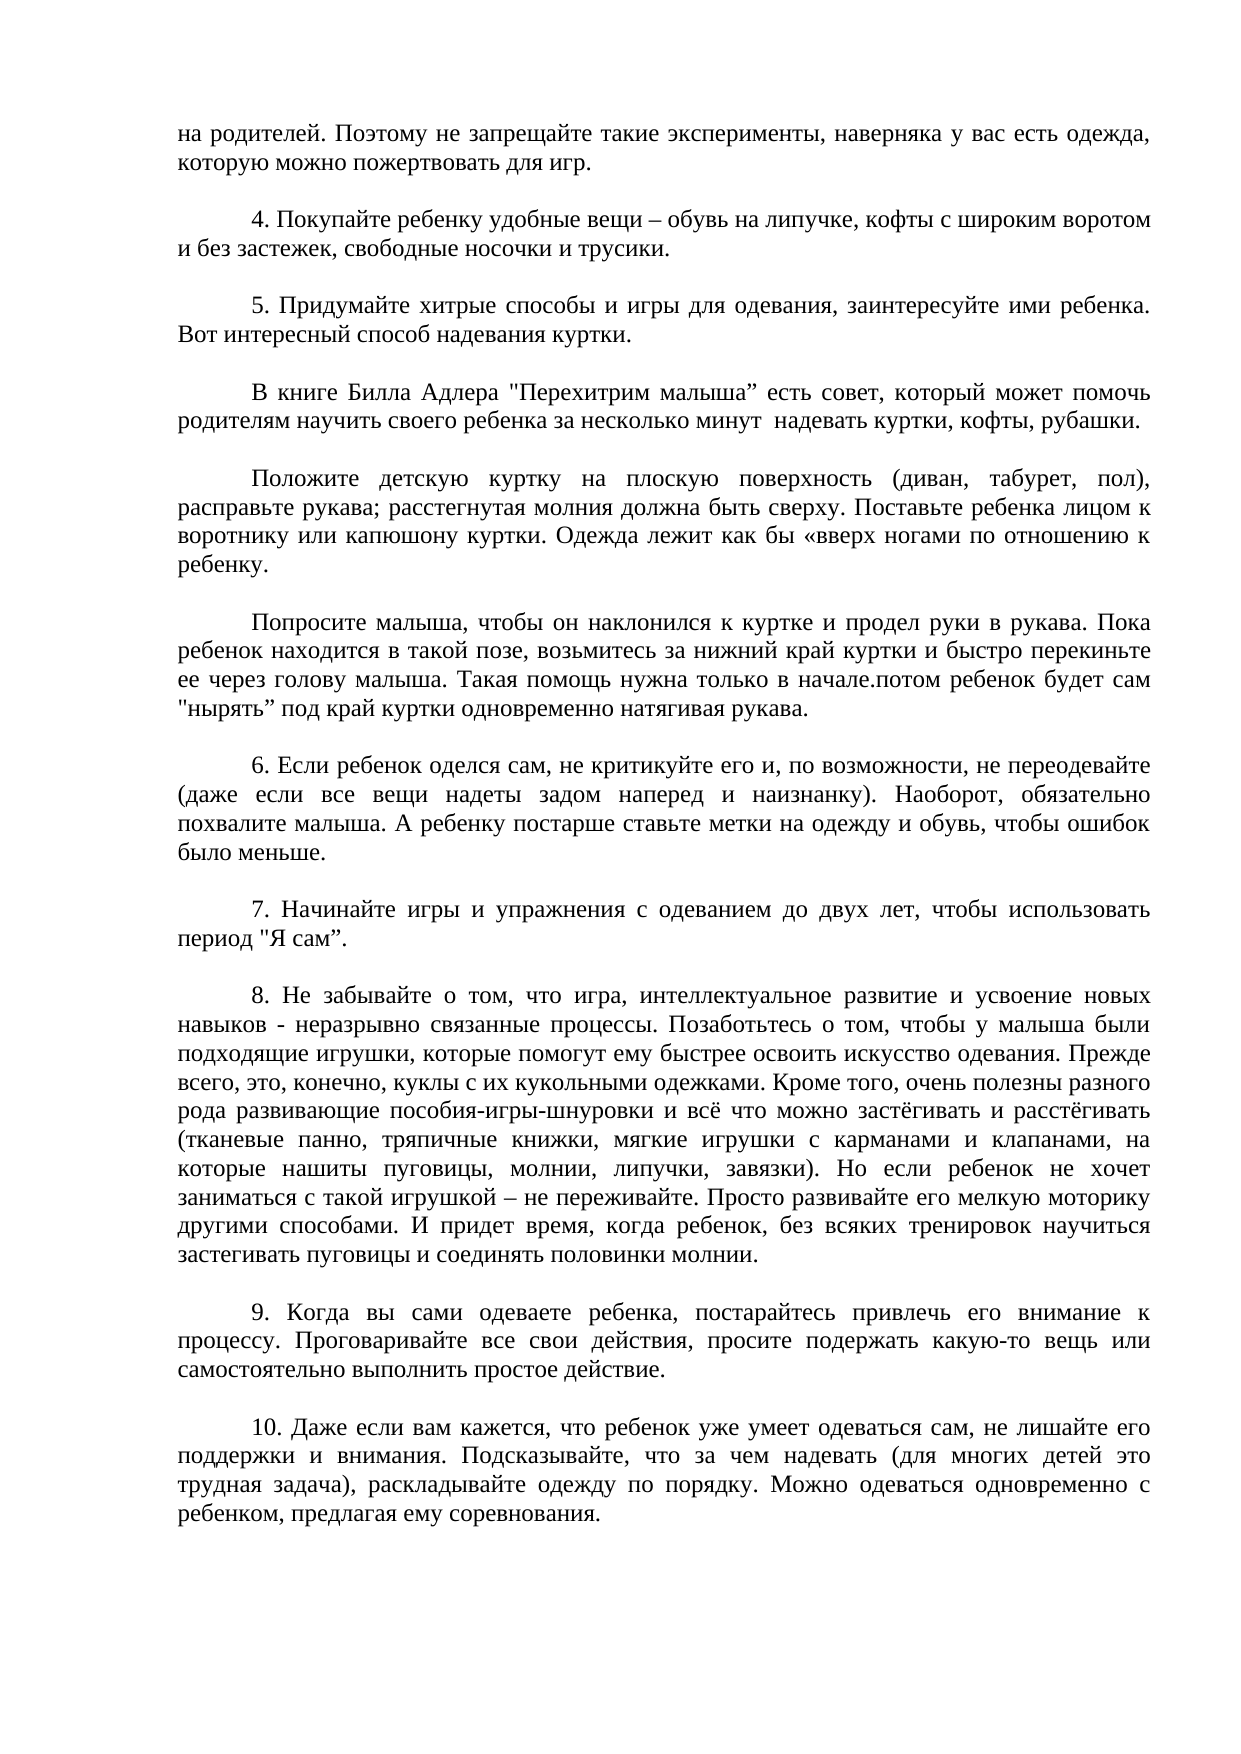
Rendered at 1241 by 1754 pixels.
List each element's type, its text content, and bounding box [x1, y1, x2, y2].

text 10. Даже если вам кажется, что ребенок уже умеет одеваться сам, не лишайте его поддержки и внимания. Подсказывайте, что за чем надевать (для многих детей это трудная задача), раскладывайте одежду по порядку. Можно одеваться одновременно с ребенком, предлагая ему соревнования. [177, 1412, 1152, 1527]
text Попросите малыша, чтобы он наклонился к куртке и продел руки в рукава. Пока ребенок находится в такой позе, возьмитесь за нижний край куртки и быстро перекиньте ее через голову малыша. Такая помощь нужна только в начале.потом ребенок будет сам "нырять” под край куртки одновременно натягивая рукава. [177, 607, 1152, 722]
text 5. Придумайте хитрые способы и игры для одевания, заинтересуйте ими ребенка. Вот интересный способ надевания куртки. [177, 291, 1152, 348]
text В книге Билла Адлера "Перехитрим малыша” есть совет, который может помочь родителям научить своего ребенка за несколько минут надевать куртки, кофты, рубашки. [177, 377, 1152, 434]
text 4. Покупайте ребенку удобные вещи – обувь на липучке, кофты с широким воротом и без застежек, свободные носочки и трусики. [177, 204, 1152, 262]
text 8. Не забывайте о том, что игра, интеллектуальное развитие и усвоение новых навыков - неразрывно связанные процессы. Позаботьтесь о том, чтобы у малыша были подходящие игрушки, которые помогут ему быстрее освоить искусство одевания. Прежде всего, это, конечно, куклы с их кукольными одежками. Кроме того, очень полезны разного рода развивающие пособия-игры-шнуровки и всё что можно застёгивать и расстёгивать (тканевые панно, тряпичные книжки, мягкие игрушки с карманами и клапанами, на которые нашиты пуговицы, молнии, липучки, завязки). Но если ребенок не хочет заниматься с такой игрушкой – не переживайте. Просто развивайте его мелкую моторику другими способами. И придет время, когда ребенок, без всяких тренировок научиться застегивать пуговицы и соединять половинки молнии. [177, 981, 1152, 1268]
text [177, 118, 1152, 176]
text Положите детскую куртку на плоскую поверхность (диван, табурет, пол), расправьте рукава; расстегнутая молния должна быть сверху. Поставьте ребенка лицом к воротнику или капюшону куртки. Одежда лежит как бы «вверх ногами по отношению к ребенку. [177, 463, 1152, 578]
text 7. Начинайте игры и упражнения с одеванием до двух лет, чтобы использовать период "Я сам”. [177, 894, 1152, 952]
text 6. Если ребенок оделся сам, не критикуйте его и, по возможности, не переодевайте (даже если все вещи надеты задом наперед и наизнанку). Наоборот, обязательно похвалите малыша. А ребенку постарше ставьте метки на одежду и обувь, чтобы ошибок было меньше. [177, 751, 1152, 866]
text 9. Когда вы сами одеваете ребенка, постарайтесь привлечь его внимание к процессу. Проговаривайте все свои действия, просите подержать какую-то вещь или самостоятельно выполнить простое действие. [177, 1297, 1152, 1383]
